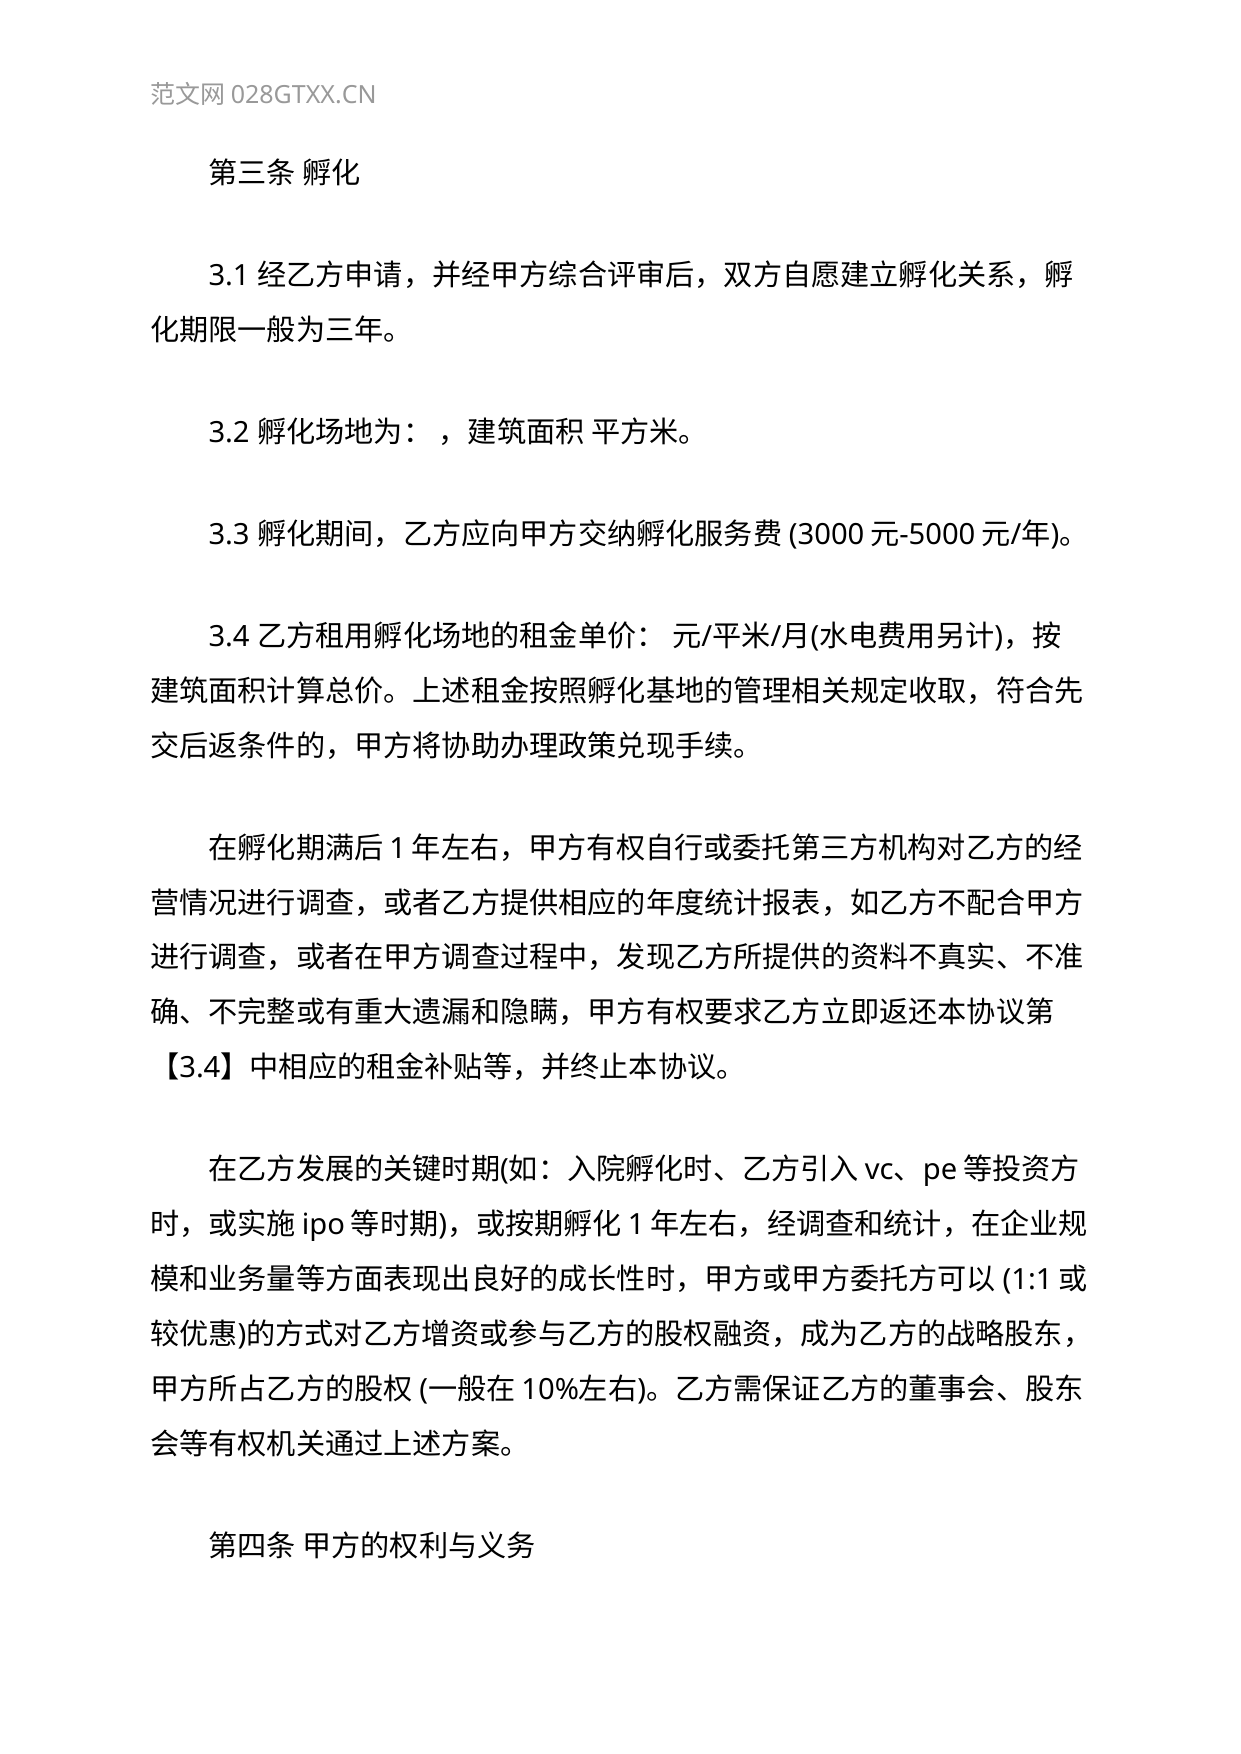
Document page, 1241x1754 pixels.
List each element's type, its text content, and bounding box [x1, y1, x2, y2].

text 3.1 经乙方申请，并经甲方综合评审后，双方自愿建立孵化关系，孵化期限一般为三年。 [150, 252, 1090, 349]
text 3.4 乙方租用孵化场地的租金单价： 元/平米/月(水电费用另计)，按建筑面积计算总价。上述租金按照孵化基地的管理相关规定收取，符合先交后返条件的，甲方将协助办理政策兑现手续。 [150, 612, 1090, 765]
text 在孵化期满后1年左右，甲方有权自行或委托第三方机构对乙方的经营情况进行调查，或者乙方提供相应的年度统计报表，如乙方不配合甲方进行调查，或者在甲方调查过程中，发现乙方所提供的资料不真实、不准确、不完整或有重大遗漏和隐瞒，甲方有权要求乙方立即返还本协议第【3.4】中相应的租金补贴等，并终止本协议。 [150, 824, 1090, 1086]
text 在乙方发展的关键时期(如：入院孵化时、乙方引入vc、pe等投资方时，或实施ipo等时期)，或按期孵化1年左右，经调查和统计，在企业规模和业务量等方面表现出良好的成长性时，甲方或甲方委托方可以 (1:1或较优惠)的方式对乙方增资或参与乙方的股权融资，成为乙方的战略股东，甲方所占乙方的股权 (一般在10%左右)。乙方需保证乙方的董事会、股东会等有权机关通过上述方案。 [150, 1146, 1090, 1463]
text 第四条 甲方的权利与义务 [150, 1523, 1090, 1565]
text 3.3 孵化期间，乙方应向甲方交纳孵化服务费 (3000元-5000元/年)。 [150, 511, 1090, 553]
text 第三条 孵化 [150, 150, 1090, 192]
text 3.2 孵化场地为： ，建筑面积 平方米。 [150, 408, 1090, 451]
